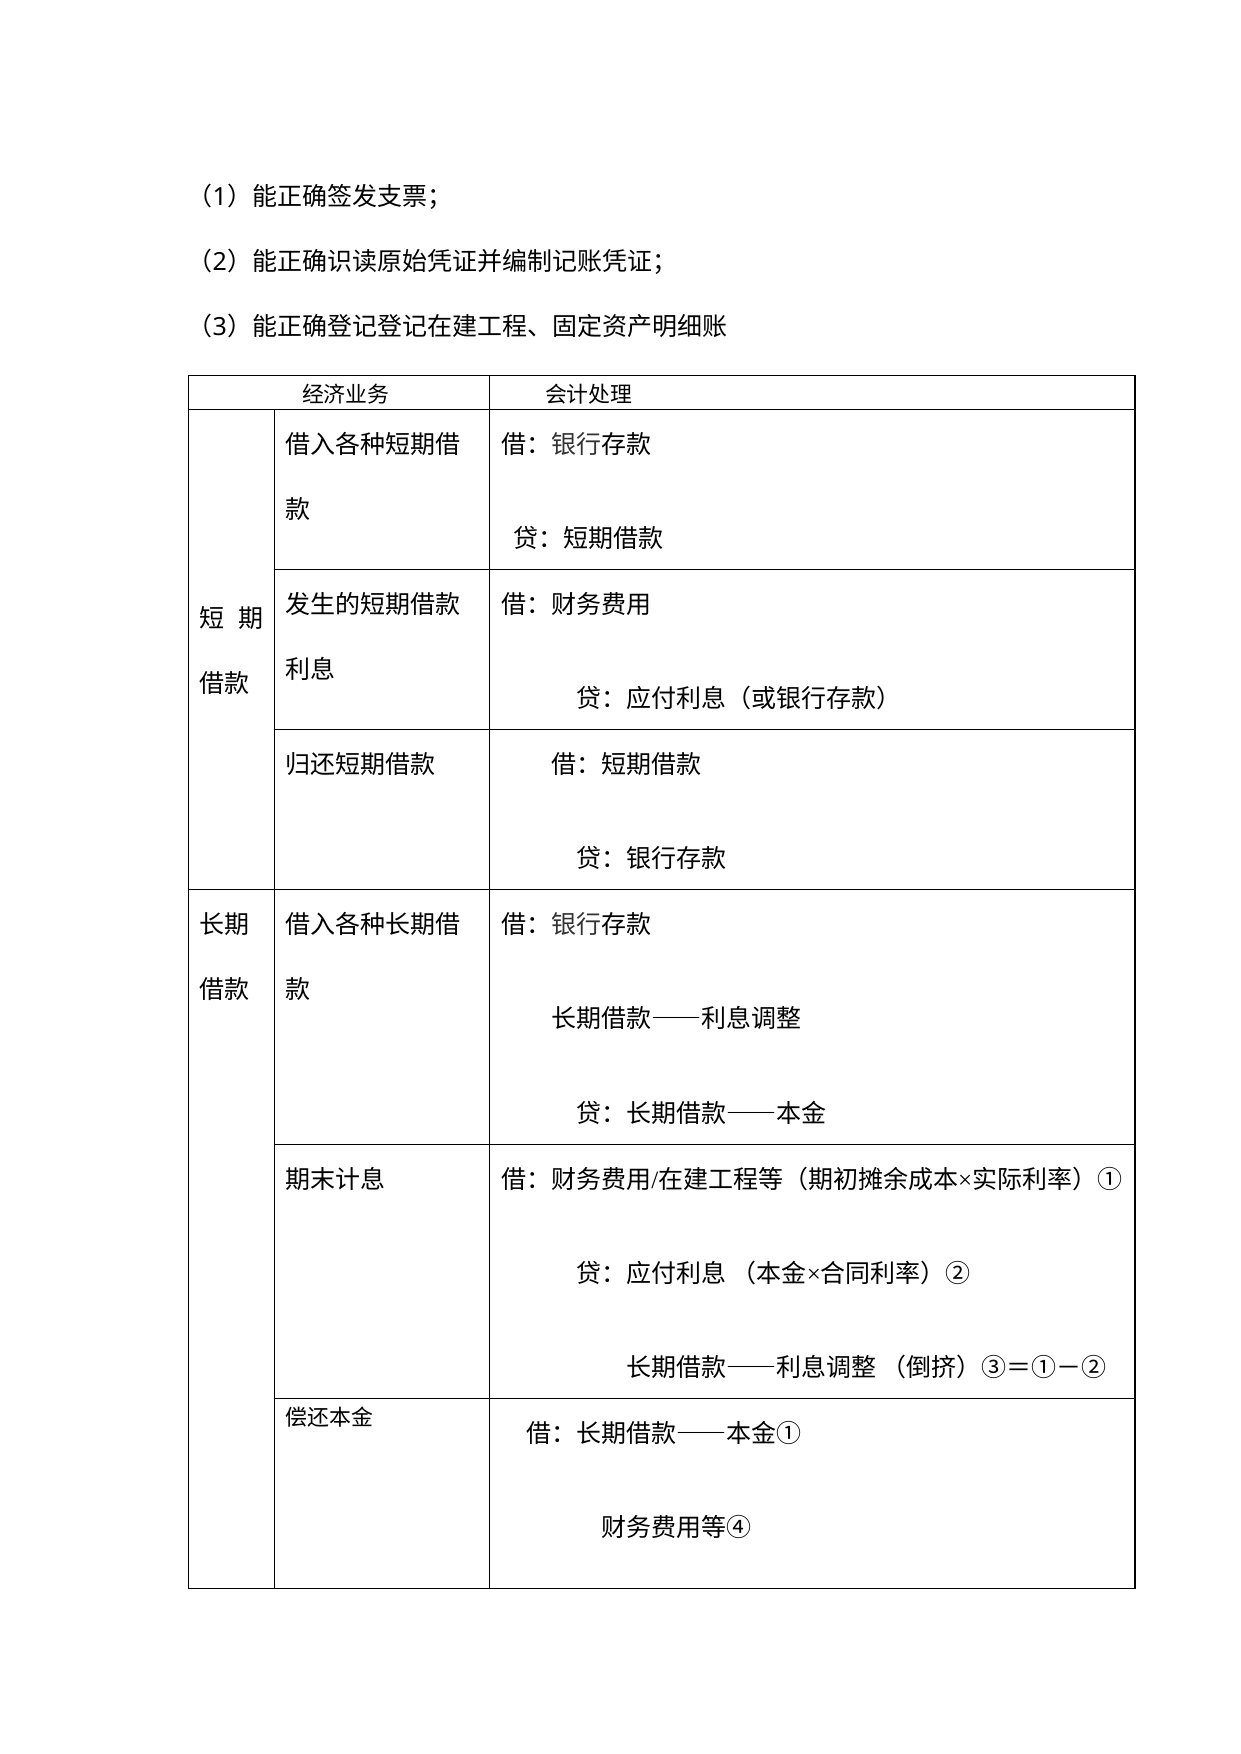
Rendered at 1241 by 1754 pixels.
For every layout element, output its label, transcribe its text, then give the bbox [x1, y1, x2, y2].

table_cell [490, 1399, 1134, 1587]
text （2）能正确识读原始凭证并编制记账凭证； [187, 227, 1053, 292]
table_header 会计处理 [490, 376, 1134, 409]
table_cell 借：短期借款 贷：银行存款 [490, 730, 1134, 889]
table_cell 借：银行存款 长期借款——利息调整 贷：长期借款——本金 [490, 890, 1134, 1144]
table_cell 借：财务费用 贷：应付利息（或银行存款） [490, 570, 1134, 729]
text （3）能正确登记登记在建工程、固定资产明细账 [187, 292, 1053, 357]
table_cell 长期借款 [189, 890, 274, 1587]
table_cell 借入各种长期借款 [275, 890, 489, 1144]
table_cell 借：财务费用/在建工程等（期初摊余成本×实际利率）① 贷：应付利息 （本金×合同利率）② 长期借款——利息调整 （倒挤）③＝①－② [490, 1145, 1134, 1398]
table_cell 偿还本金 [275, 1399, 489, 1587]
table_cell 借：银行存款 贷：短期借款 [490, 410, 1134, 569]
table_cell 归还短期借款 [275, 730, 489, 889]
table_cell 借入各种短期借款 [275, 410, 489, 569]
text （1）能正确签发支票； [187, 162, 1053, 227]
table_cell 期末计息 [275, 1145, 489, 1398]
table_cell 发生的短期借款利息 [275, 570, 489, 729]
table_header 经济业务 [189, 376, 489, 409]
table_cell 短期借款 [189, 410, 274, 889]
